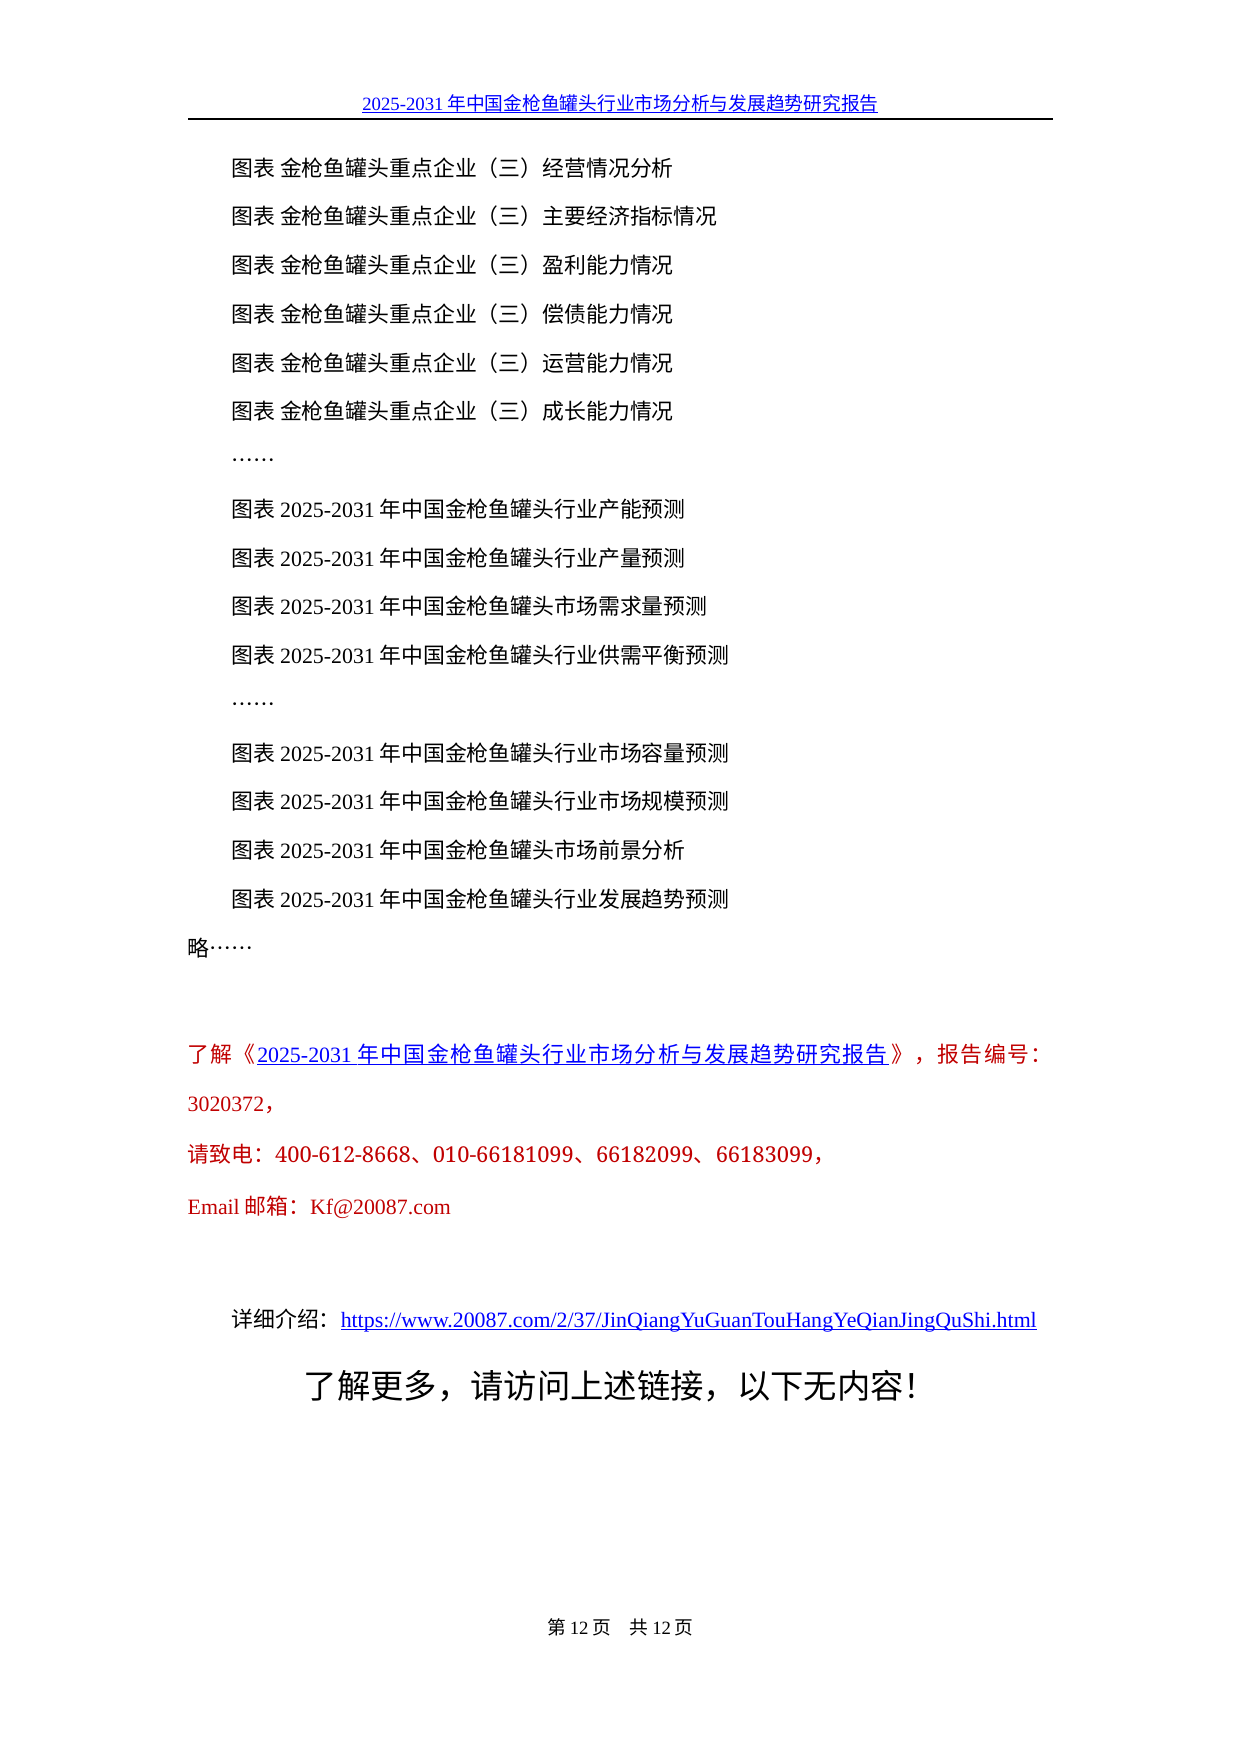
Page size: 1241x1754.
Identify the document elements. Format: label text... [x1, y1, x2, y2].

text 请致电：400-612-8668、010-66181099、66182099、66183099， [187, 1137, 1053, 1169]
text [187, 150, 1053, 963]
text 了解《2025-2031年中国金枪鱼罐头行业市场分析与发展趋势研究报告》，报告编号：3020372， [187, 1037, 1053, 1118]
text Email邮箱：Kf@20087.com [187, 1188, 1053, 1221]
text 详细介绍：https://www.20087.com/2/37/JinQiangYuGuanTouHangYeQianJingQuShi.html [187, 1301, 1053, 1334]
title 了解更多，请访问上述链接，以下无内容！ [187, 1351, 1053, 1416]
